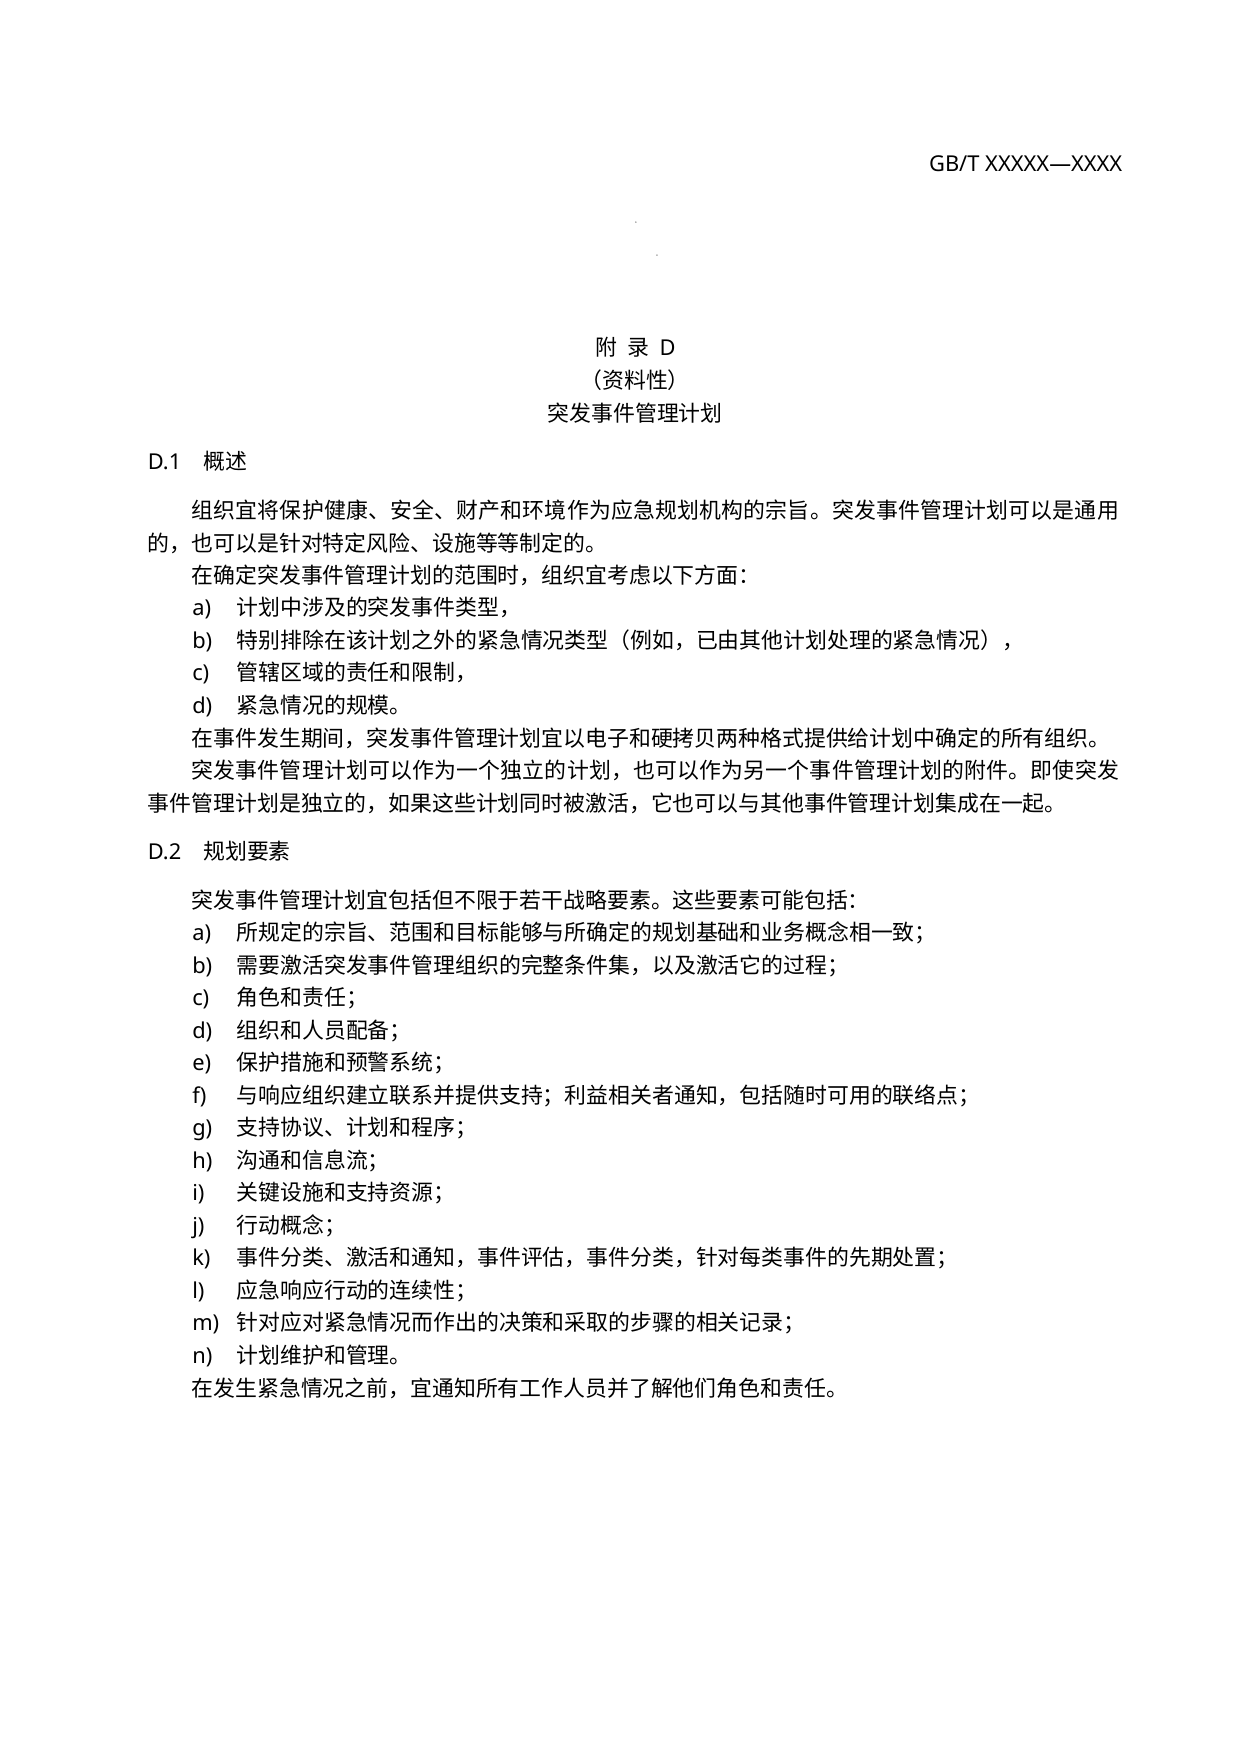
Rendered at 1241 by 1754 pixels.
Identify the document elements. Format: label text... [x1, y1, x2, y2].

text 支持协议、计划和程序； [192, 1110, 1122, 1143]
text 事件分类、激活和通知，事件评估，事件分类，针对每类事件的先期处置； [192, 1240, 1122, 1273]
text 紧急情况的规模。 [192, 688, 1122, 720]
text 沟通和信息流； [192, 1143, 1122, 1175]
text 在事件发生期间，突发事件管理计划宜以电子和硬拷贝两种格式提供给计划中确定的所有组织。 [148, 720, 1122, 753]
text 应急响应行动的连续性； [192, 1273, 1122, 1305]
text 保护措施和预警系统； [192, 1045, 1122, 1078]
text 在发生紧急情况之前，宜通知所有工作人员并了解他们角色和责任。 [148, 1370, 1122, 1403]
list 所规定的宗旨、范围和目标能够与所确定的规划基础和业务概念相一致； [192, 915, 1122, 948]
text 突发事件管理计划宜包括但不限于若干战略要素。这些要素可能包括： [148, 883, 1122, 915]
text 突发事件管理计划可以作为一个独立的计划，也可以作为另一个事件管理计划的附件。即使突发事件管理计划是独立的，如果这些计划同时被激活，它也可以与其他事件管理计划集成在一起。 [148, 753, 1122, 818]
text 计划维护和管理。 [192, 1338, 1122, 1370]
text 与响应组织建立联系并提供支持；利益相关者通知，包括随时可用的联络点； [192, 1078, 1122, 1110]
text 关键设施和支持资源； [192, 1175, 1122, 1208]
text 概述 [148, 444, 1122, 476]
text 组织宜将保护健康、安全、财产和环境作为应急规划机构的宗旨。突发事件管理计划可以是通用的，也可以是针对特定风险、设施等等制定的。 [148, 493, 1122, 558]
text （资料性） 突发事件管理计划 [148, 330, 1122, 428]
text 行动概念； [192, 1208, 1122, 1240]
text 在确定突发事件管理计划的范围时，组织宜考虑以下方面： [148, 558, 1122, 590]
text 特别排除在该计划之外的紧急情况类型（例如，已由其他计划处理的紧急情况）， [192, 623, 1122, 655]
text 需要激活突发事件管理组织的完整条件集，以及激活它的过程； [192, 948, 1122, 980]
list 计划中涉及的突发事件类型， [192, 590, 1122, 623]
text 针对应对紧急情况而作出的决策和采取的步骤的相关记录； [192, 1305, 1122, 1338]
text 规划要素 [148, 834, 1122, 866]
text 角色和责任； [192, 980, 1122, 1013]
text 组织和人员配备； [192, 1013, 1122, 1045]
text 管辖区域的责任和限制， [192, 655, 1122, 688]
